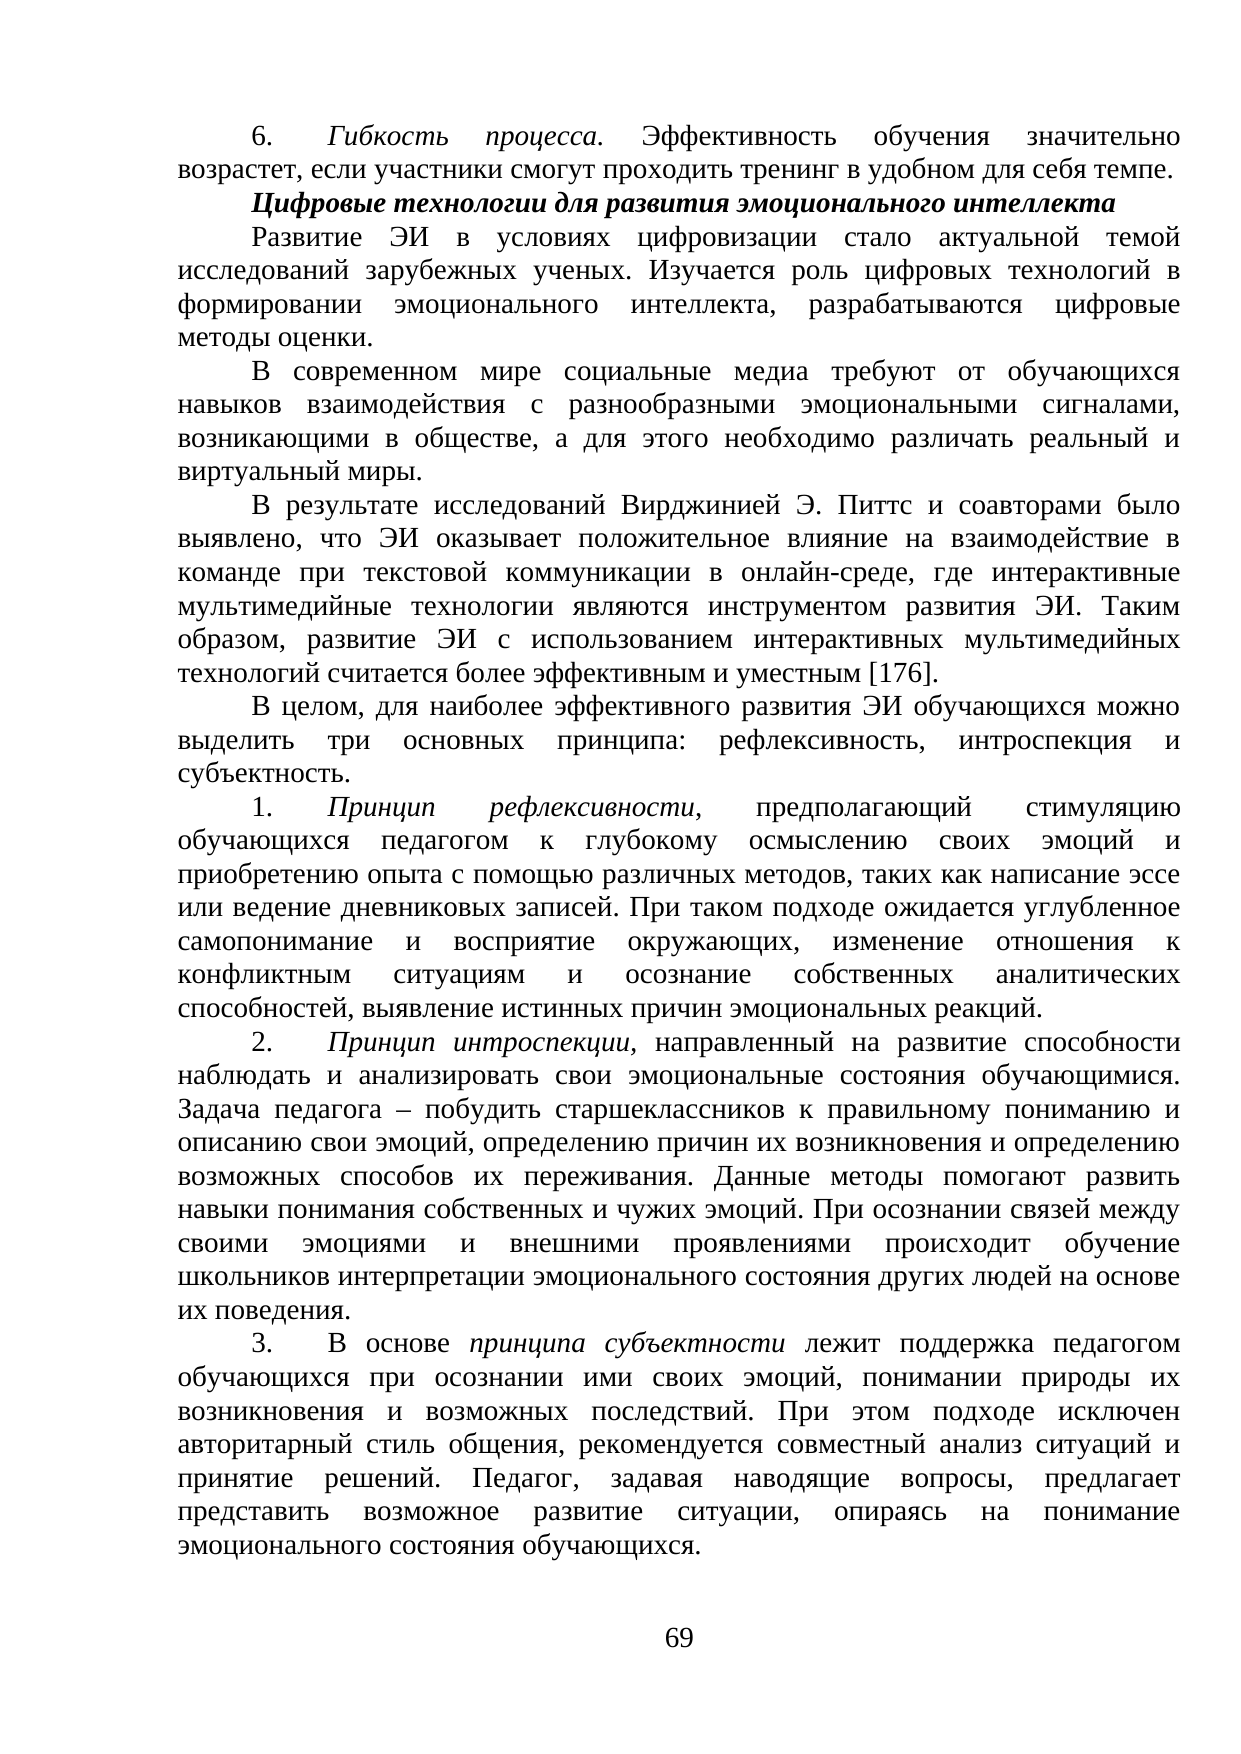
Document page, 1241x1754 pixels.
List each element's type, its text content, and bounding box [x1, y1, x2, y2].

list Гибкость процесса. Эффективность обучения значительно возрастет, если участники смогут проходить тренинг в удобном для себя темпе. [177, 118, 1181, 185]
text В современном мире социальные медиа требуют от обучающихся навыков взаимодействия с разнообразными эмоциональными сигналами, возникающими в обществе, а для этого необходимо различать реальный и виртуальный миры. [177, 353, 1181, 487]
text Цифровые технологии для развития эмоционального интеллекта [177, 185, 1181, 219]
list Принцип интроспекции, направленный на развитие способности наблюдать и анализировать свои эмоциональные состояния обучающимися. Задача педагога – побудить старшеклассников к правильному пониманию и описанию свои эмоций, определению причин их возникновения и определению возможных способов их переживания. Данные методы помогают развить навыки понимания собственных и чужих эмоций. При осознании связей между своими эмоциями и внешними проявлениями происходит обучение школьников интерпретации эмоционального состояния других людей на основе их поведения. [177, 1024, 1181, 1326]
text В результате исследований Вирджинией Э. Питтс и соавторами было выявлено, что ЭИ оказывает положительное влияние на взаимодействие в команде при текстовой коммуникации в онлайн-среде, где интерактивные мультимедийные технологии являются инструментом развития ЭИ. Таким образом, развитие ЭИ с использованием интерактивных мультимедийных технологий считается более эффективным и уместным [176]. [177, 487, 1181, 688]
text Развитие ЭИ в условиях цифровизации стало актуальной темой исследований зарубежных ученых. Изучается роль цифровых технологий в формировании эмоционального интеллекта, разрабатываются цифровые методы оценки. [177, 219, 1181, 353]
text В целом, для наиболее эффективного развития ЭИ обучающихся можно выделить три основных принципа: рефлексивность, интроспекция и субъектность. [177, 688, 1181, 789]
list В основе принципа субъектности лежит поддержка педагогом обучающихся при осознании ими своих эмоций, понимании природы их возникновения и возможных последствий. При этом подходе исключен авторитарный стиль общения, рекомендуется совместный анализ ситуаций и принятие решений. Педагог, задавая наводящие вопросы, предлагает представить возможное развитие ситуации, опираясь на понимание эмоционального состояния обучающихся. [177, 1326, 1181, 1560]
list Принцип рефлексивности, предполагающий стимуляцию обучающихся педагогом к глубокому осмыслению своих эмоций и приобретению опыта с помощью различных методов, таких как написание эссе или ведение дневниковых записей. При таком подходе ожидается углубленное самопонимание и восприятие окружающих, изменение отношения к конфликтным ситуациям и осознание собственных аналитических способностей, выявление истинных причин эмоциональных реакций. [177, 789, 1181, 1024]
